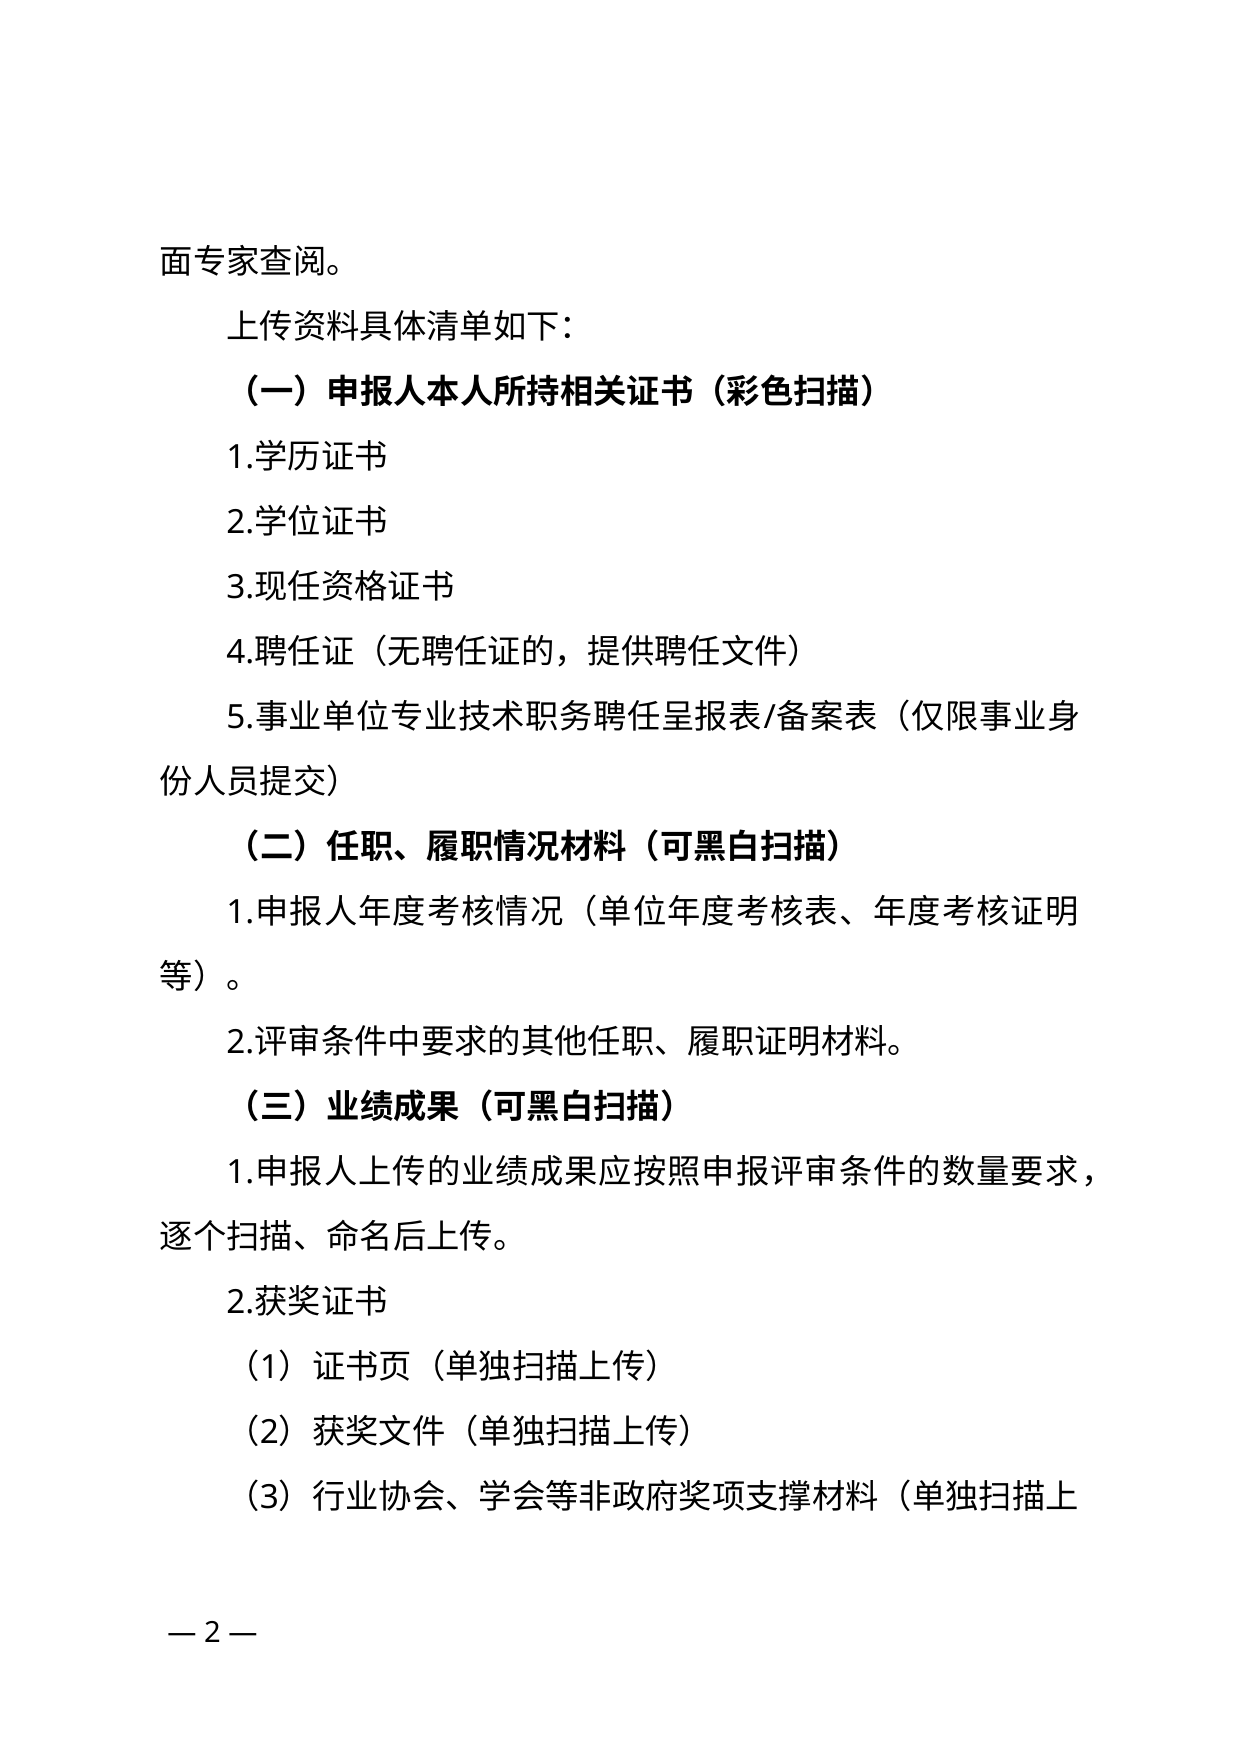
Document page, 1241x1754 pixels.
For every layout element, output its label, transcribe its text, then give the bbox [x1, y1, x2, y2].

text （三）业绩成果（可黑白扫描） [159, 1072, 1081, 1137]
text 2.学位证书 [159, 487, 1081, 552]
text 上传资料具体清单如下： [159, 292, 1081, 357]
text 2.获奖证书 [159, 1267, 1081, 1332]
text （一）申报人本人所持相关证书（彩色扫描） [159, 357, 1081, 422]
text （1）证书页（单独扫描上传） [159, 1332, 1081, 1397]
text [159, 227, 1081, 292]
text （二）任职、履职情况材料（可黑白扫描） [159, 812, 1081, 877]
text 3.现任资格证书 [159, 552, 1081, 617]
text 1.申报人上传的业绩成果应按照申报评审条件的数量要求，逐个扫描、命名后上传。 [159, 1137, 1081, 1267]
text 2.评审条件中要求的其他任职、履职证明材料。 [159, 1007, 1081, 1072]
text 4.聘任证（无聘任证的，提供聘任文件） [159, 617, 1081, 682]
text 5.事业单位专业技术职务聘任呈报表/备案表（仅限事业身份人员提交） [159, 682, 1081, 812]
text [159, 1462, 1081, 1527]
text 1.申报人年度考核情况（单位年度考核表、年度考核证明等）。 [159, 877, 1081, 1007]
text （2）获奖文件（单独扫描上传） [159, 1397, 1081, 1462]
text 1.学历证书 [159, 422, 1081, 487]
